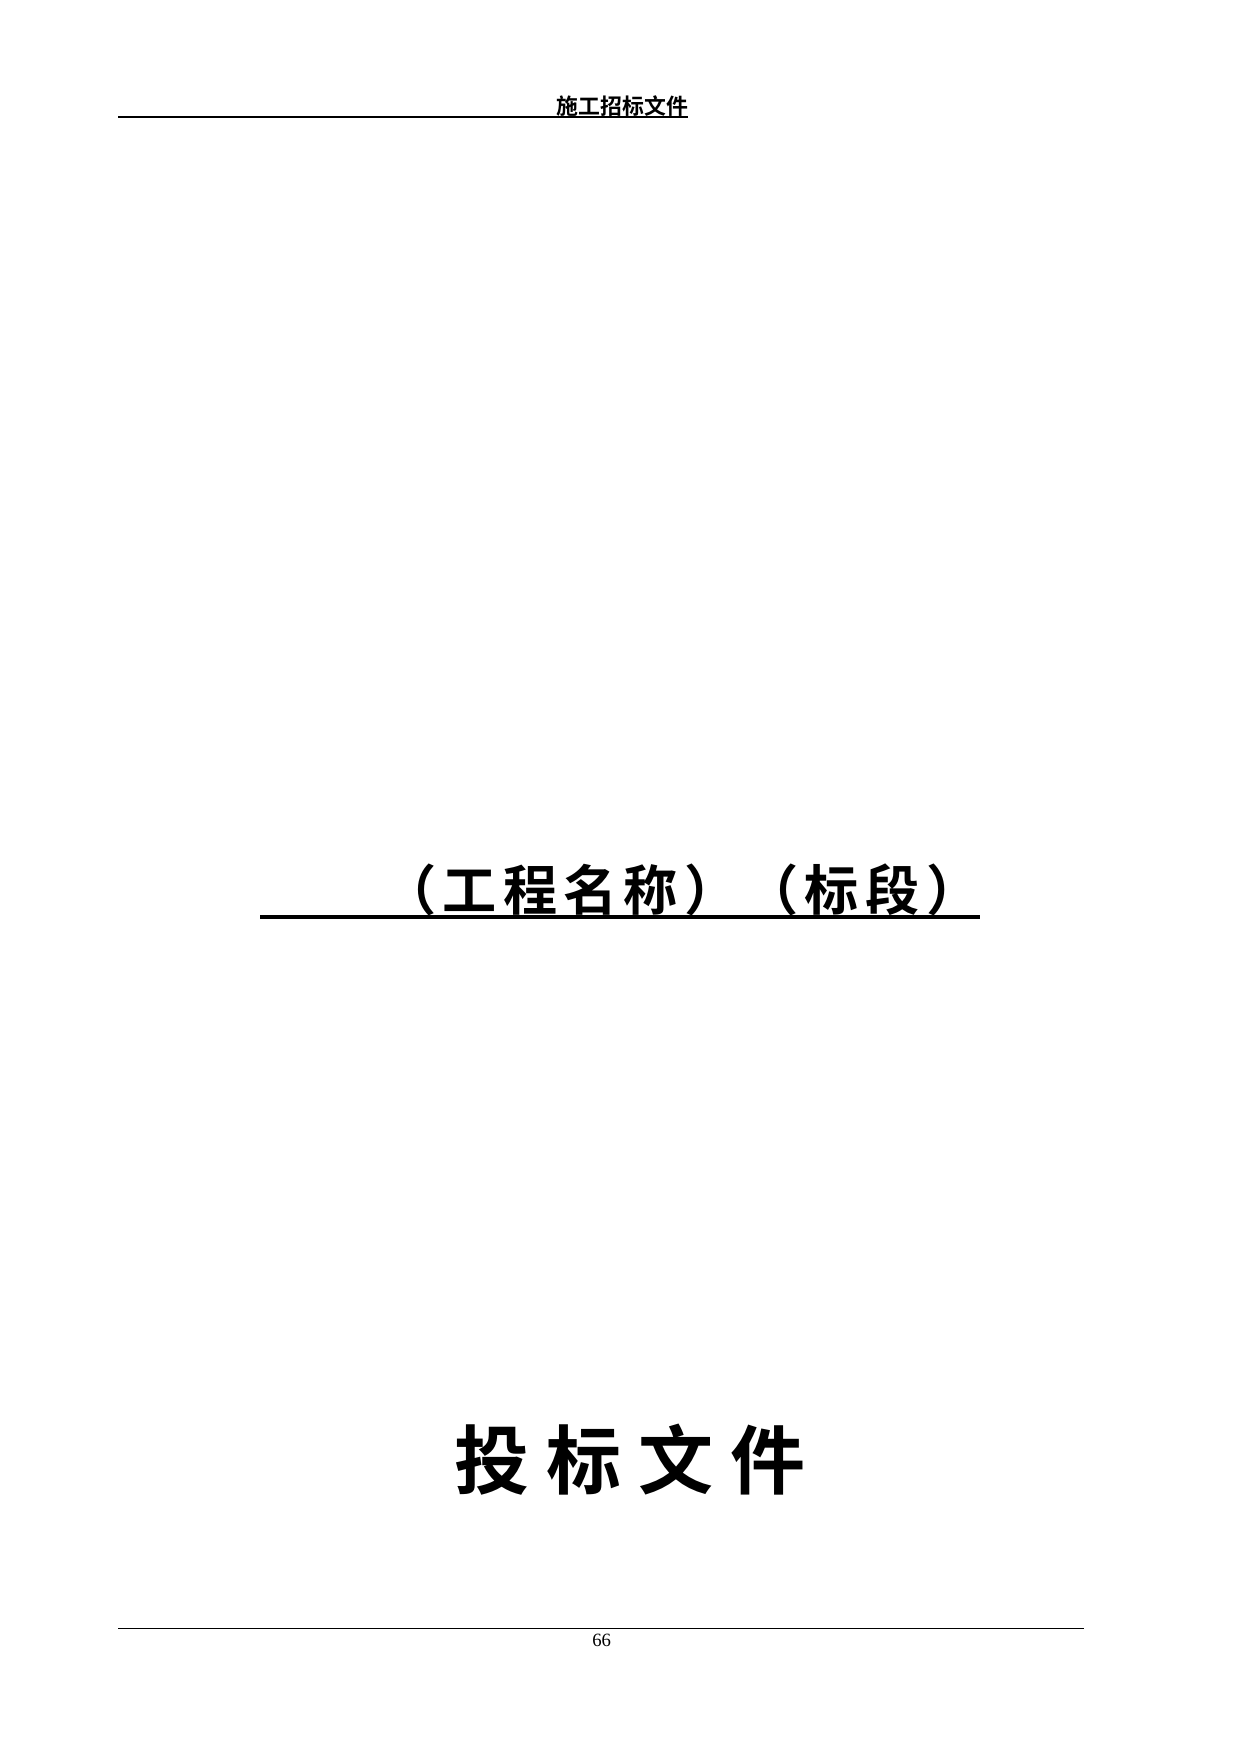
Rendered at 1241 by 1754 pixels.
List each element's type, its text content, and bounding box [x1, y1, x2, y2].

text （工程名称）（标段） [118, 838, 1122, 936]
text 投 标 文 件 [137, 1391, 1122, 1521]
